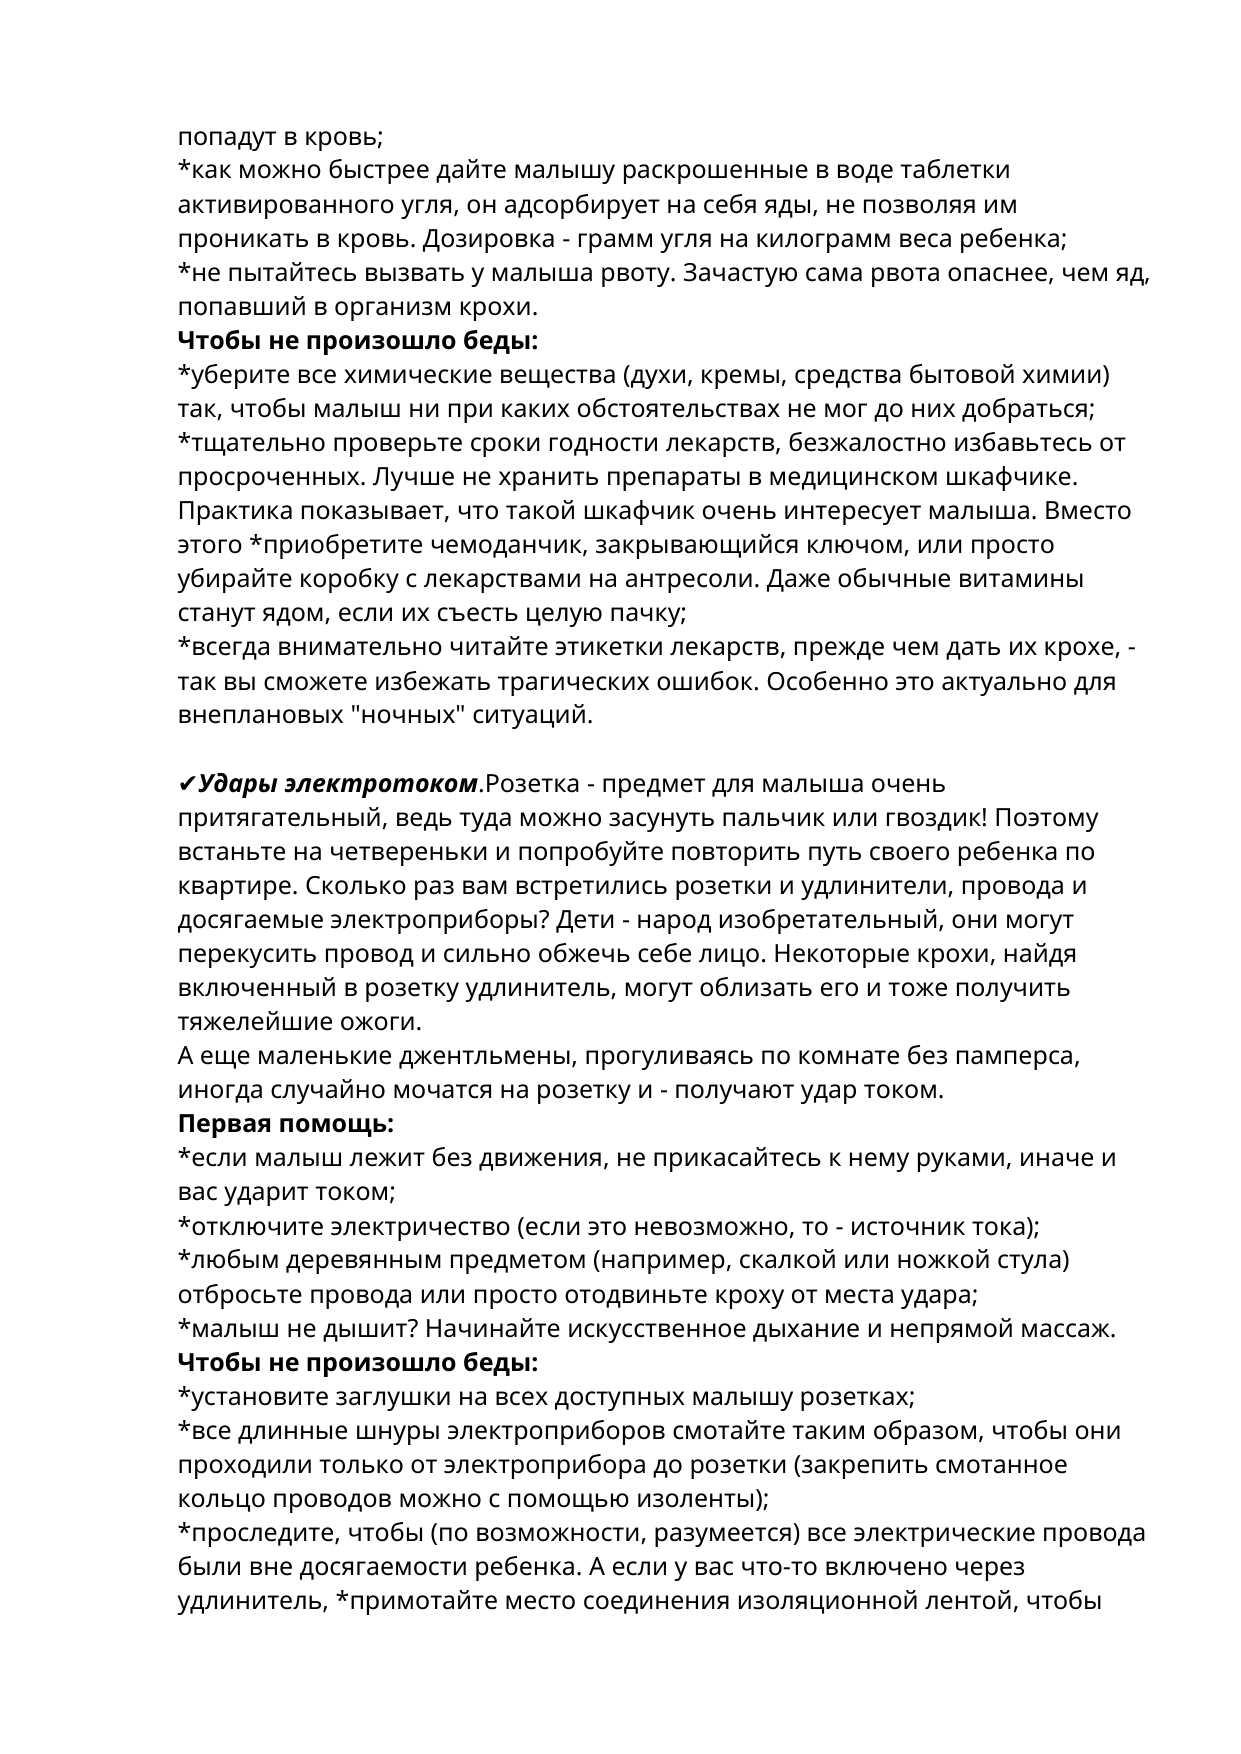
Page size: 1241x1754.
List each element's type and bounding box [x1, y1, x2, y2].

text [177, 118, 1152, 1617]
